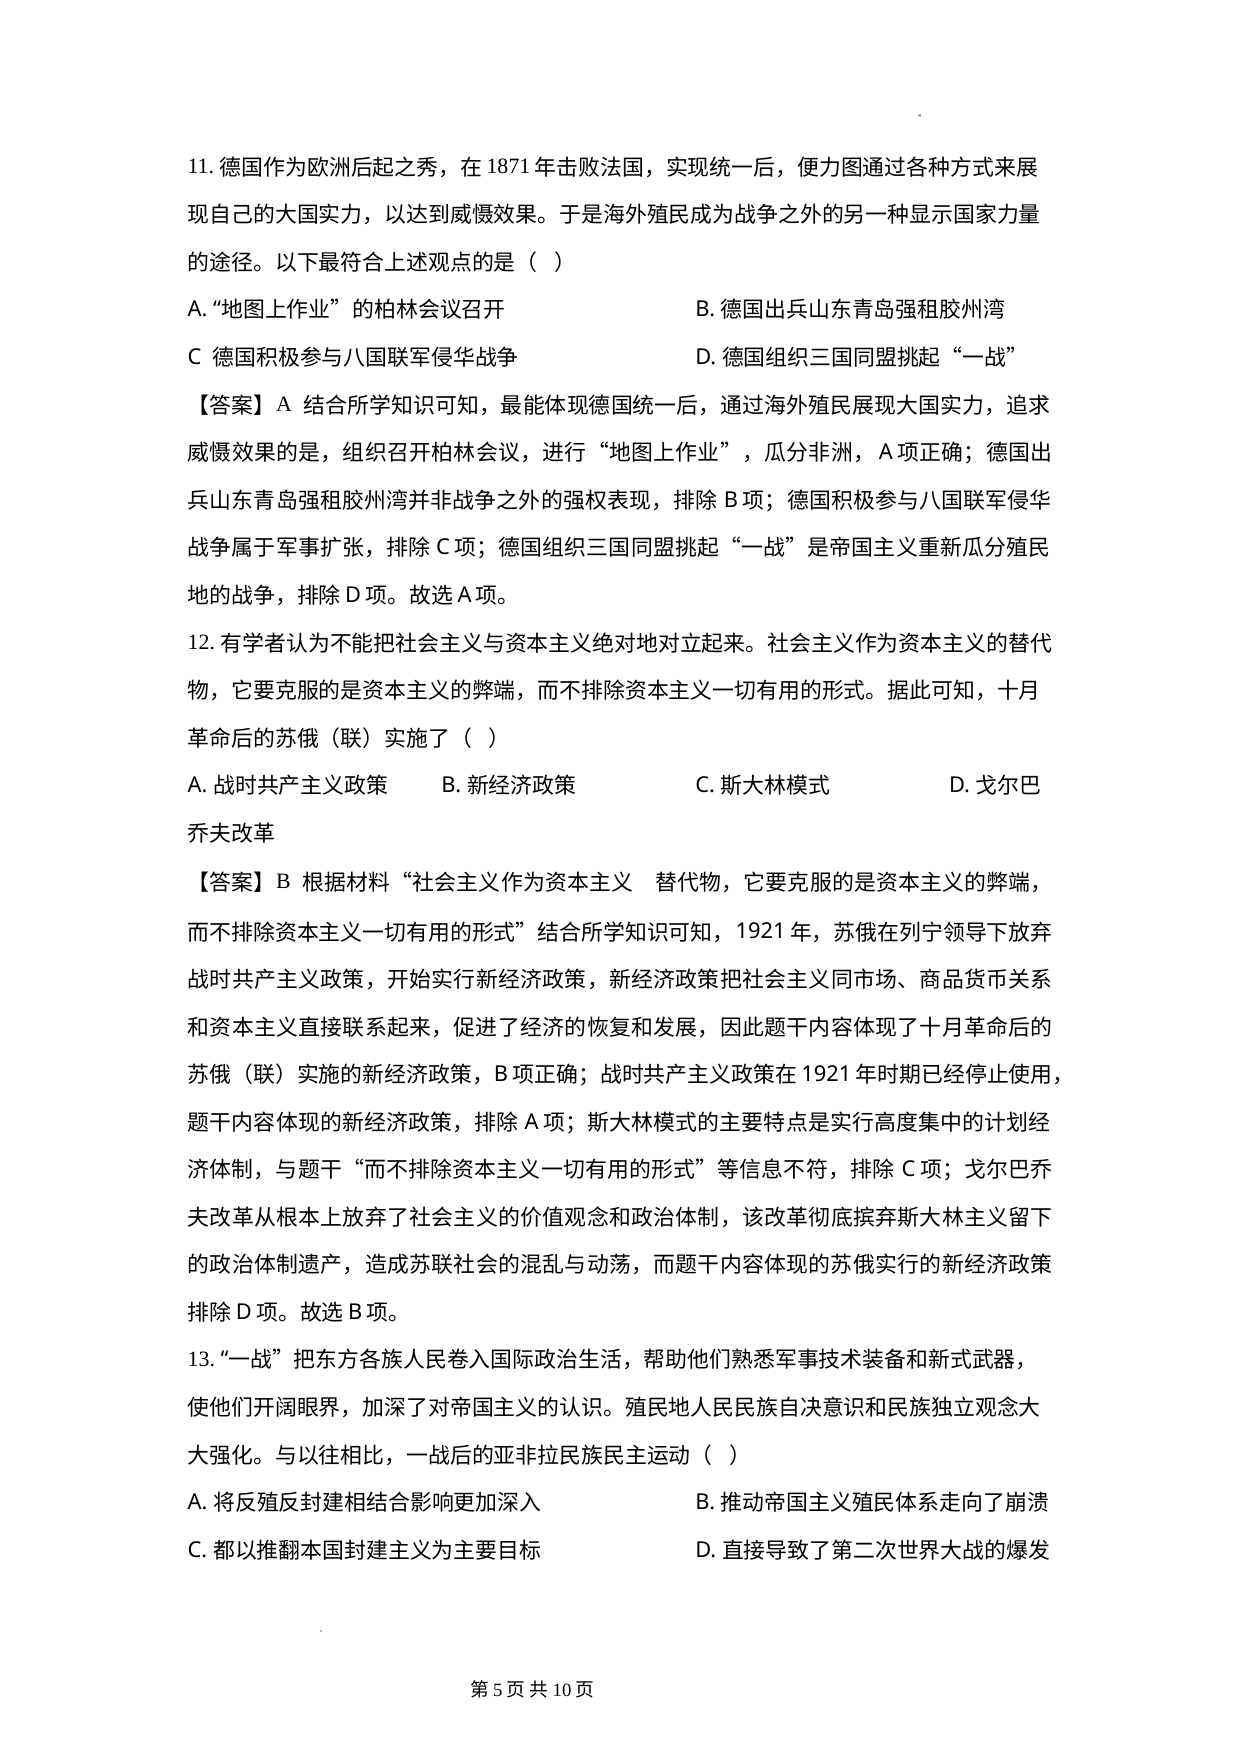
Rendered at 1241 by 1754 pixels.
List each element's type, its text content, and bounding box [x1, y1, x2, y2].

text 【答案】A 结合所学知识可知，最能体现德国统一后，通过海外殖民展现大国实力，追求威慑效果的是，组织召开柏林会议，进行“地图上作业”，瓜分非洲，A项正确；德国出兵山东青岛强租胶州湾并非战争之外的强权表现，排除B项；德国积极参与八国联军侵华战争属于军事扩张，排除C项；德国组织三国同盟挑起“一战”是帝国主义重新瓜分殖民地的战争，排除D项。故选A项。 [187, 388, 1053, 610]
text A. 战时共产主义政策 B. 新经济政策 C. 斯大林模式 D. 戈尔巴乔夫改革 [187, 768, 1053, 847]
text A. “地图上作业”的柏林会议召开 B. 德国出兵山东青岛强租胶州湾 [187, 292, 1053, 324]
text 12. 有学者认为不能把社会主义与资本主义绝对地对立起来。社会主义作为资本主义的替代物，它要克服的是资本主义的弊端，而不排除资本主义一切有用的形式。据此可知，十月革命后的苏俄（联）实施了（ ） [187, 626, 1053, 752]
text 【答案】B 根据材料“社会主义作为资本主义替代物，它要克服的是资本主义的弊端，而不排除资本主义一切有用的形式”结合所学知识可知，1921年，苏俄在列宁领导下放弃战时共产主义政策，开始实行新经济政策，新经济政策把社会主义同市场、商品货币关系和资本主义直接联系起来，促进了经济的恢复和发展，因此题干内容体现了十月革命后的苏俄（联）实施的新经济政策，B项正确；战时共产主义政策在1921年时期已经停止使用，题干内容体现的新经济政策，排除A项；斯大林模式的主要特点是实行高度集中的计划经济体制，与题干“而不排除资本主义一切有用的形式”等信息不符，排除C项；戈尔巴乔夫改革从根本上放弃了社会主义的价值观念和政治体制，该改革彻底摈弃斯大林主义留下的政治体制遗产，造成苏联社会的混乱与动荡，而题干内容体现的苏俄实行的新经济政策，排除D项。故选B项。 [187, 863, 1053, 1327]
text 11. 德国作为欧洲后起之秀，在1871年击败法国，实现统一后，便力图通过各种方式来展现自己的大国实力，以达到威慑效果。于是海外殖民成为战争之外的另一种显示国家力量的途径。以下最符合上述观点的是（ ） [187, 150, 1053, 277]
text C. 都以推翻本国封建主义为主要目标 D. 直接导致了第二次世界大战的爆发 [187, 1533, 1053, 1564]
text C 德国积极参与八国联军侵华战争 D. 德国组织三国同盟挑起“一战” [187, 340, 1053, 372]
text A. 将反殖反封建相结合影响更加深入 B. 推动帝国主义殖民体系走向了崩溃 [187, 1485, 1053, 1517]
text 13. “一战”把东方各族人民卷入国际政治生活，帮助他们熟悉军事技术装备和新式武器，使他们开阔眼界，加深了对帝国主义的认识。殖民地人民民族自决意识和民族独立观念大大强化。与以往相比，一战后的亚非拉民族民主运动（ ） [187, 1342, 1053, 1469]
